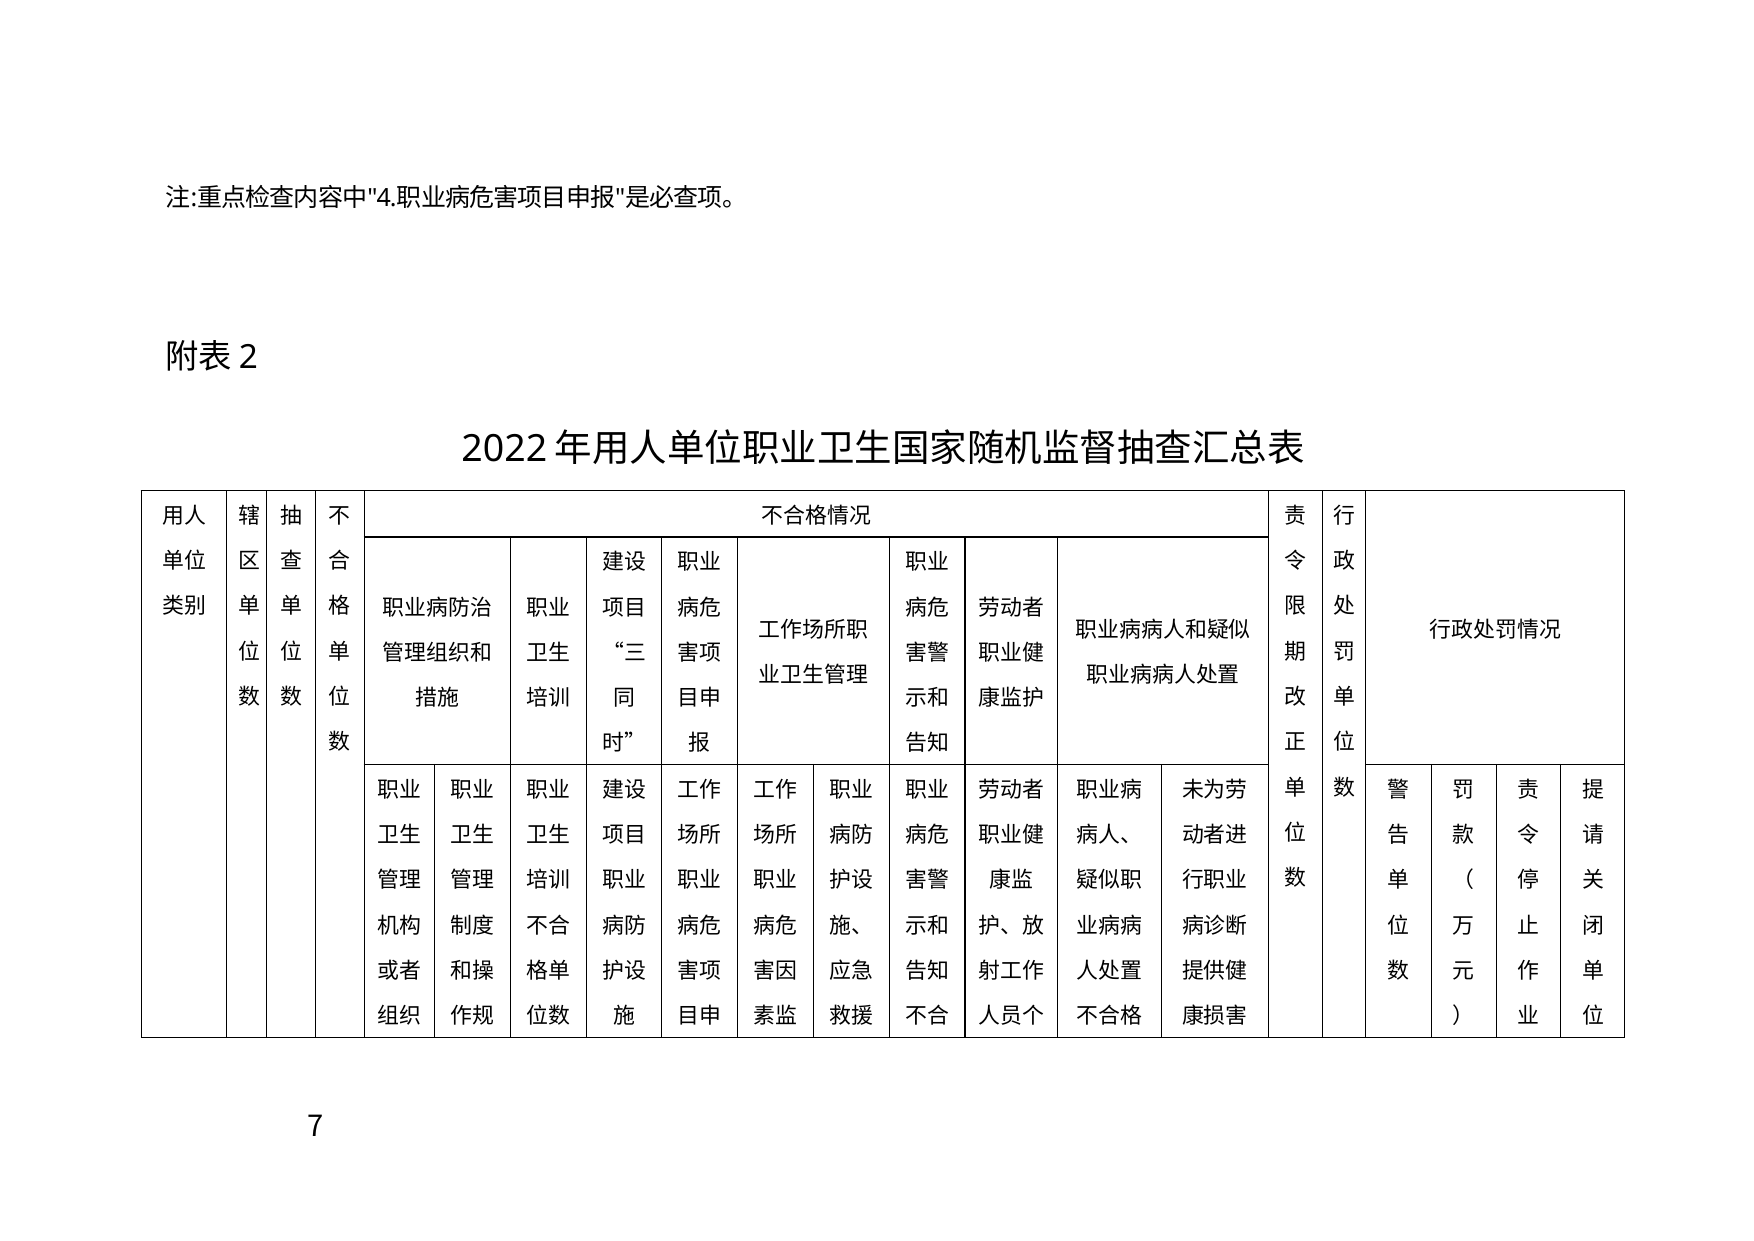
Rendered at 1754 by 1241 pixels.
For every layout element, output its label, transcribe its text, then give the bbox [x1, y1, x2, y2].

text 2022年用人单位职业卫生国家随机监督抽查汇总表 [165, 399, 1600, 490]
table_cell 警告单位数 [1366, 765, 1431, 1037]
text 注:重点检查内容中"4.职业病危害项目申报"是必查项。 [165, 173, 1600, 218]
table_cell 工作场所职业病危害项目申报不合格单位数 [662, 765, 737, 1037]
table_cell 工作场所职业卫生管理 [738, 538, 889, 764]
table_cell 职业卫生管理机构或者组织不合格单位数 [365, 765, 434, 1037]
table_cell 建设项目“三同时” [587, 538, 661, 764]
table_cell 职业病危害项目申报 [662, 538, 737, 764]
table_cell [1058, 765, 1161, 1037]
table_header 责令限期改正单位数 [1269, 491, 1322, 1037]
table_header 行政处罚单位 数 [1323, 491, 1365, 1037]
table_cell 职业卫生管理制度和操作规程不合格单位数 [435, 765, 510, 1037]
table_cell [738, 765, 813, 1037]
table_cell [814, 765, 889, 1037]
table_cell 职业病防治管理组织和措施 [365, 538, 510, 764]
table_header 辖区单位数 [227, 491, 266, 1037]
table_header 行政处罚情况 [1366, 491, 1624, 764]
table_cell 职业病病人和疑似职业病病人处置 [1058, 538, 1268, 764]
table_cell 责令停止作业单位数 [1497, 765, 1560, 1037]
table_cell 提请关闭单位数 [1561, 765, 1624, 1037]
table_header 不合格单位数 [316, 491, 364, 1037]
table_cell 职业卫生培训 [511, 538, 586, 764]
table_cell 职业病危害警示和告知不合格单位数 [890, 765, 964, 1037]
table_header 不合格情况 [365, 491, 1268, 536]
table_cell 劳动者职业健康监护 [966, 538, 1057, 764]
table_cell 职业卫生培训不合格单位数 [511, 765, 586, 1037]
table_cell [966, 765, 1057, 1037]
table_cell 职业病危害警示和告知 [890, 538, 964, 764]
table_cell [587, 765, 661, 1037]
table_header 抽查单位数 [267, 491, 315, 1037]
table_header 用人单位类别 [142, 491, 226, 1037]
text 附表2 [165, 309, 1600, 399]
table_cell 罚款（万元） [1432, 765, 1496, 1037]
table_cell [1162, 765, 1268, 1037]
